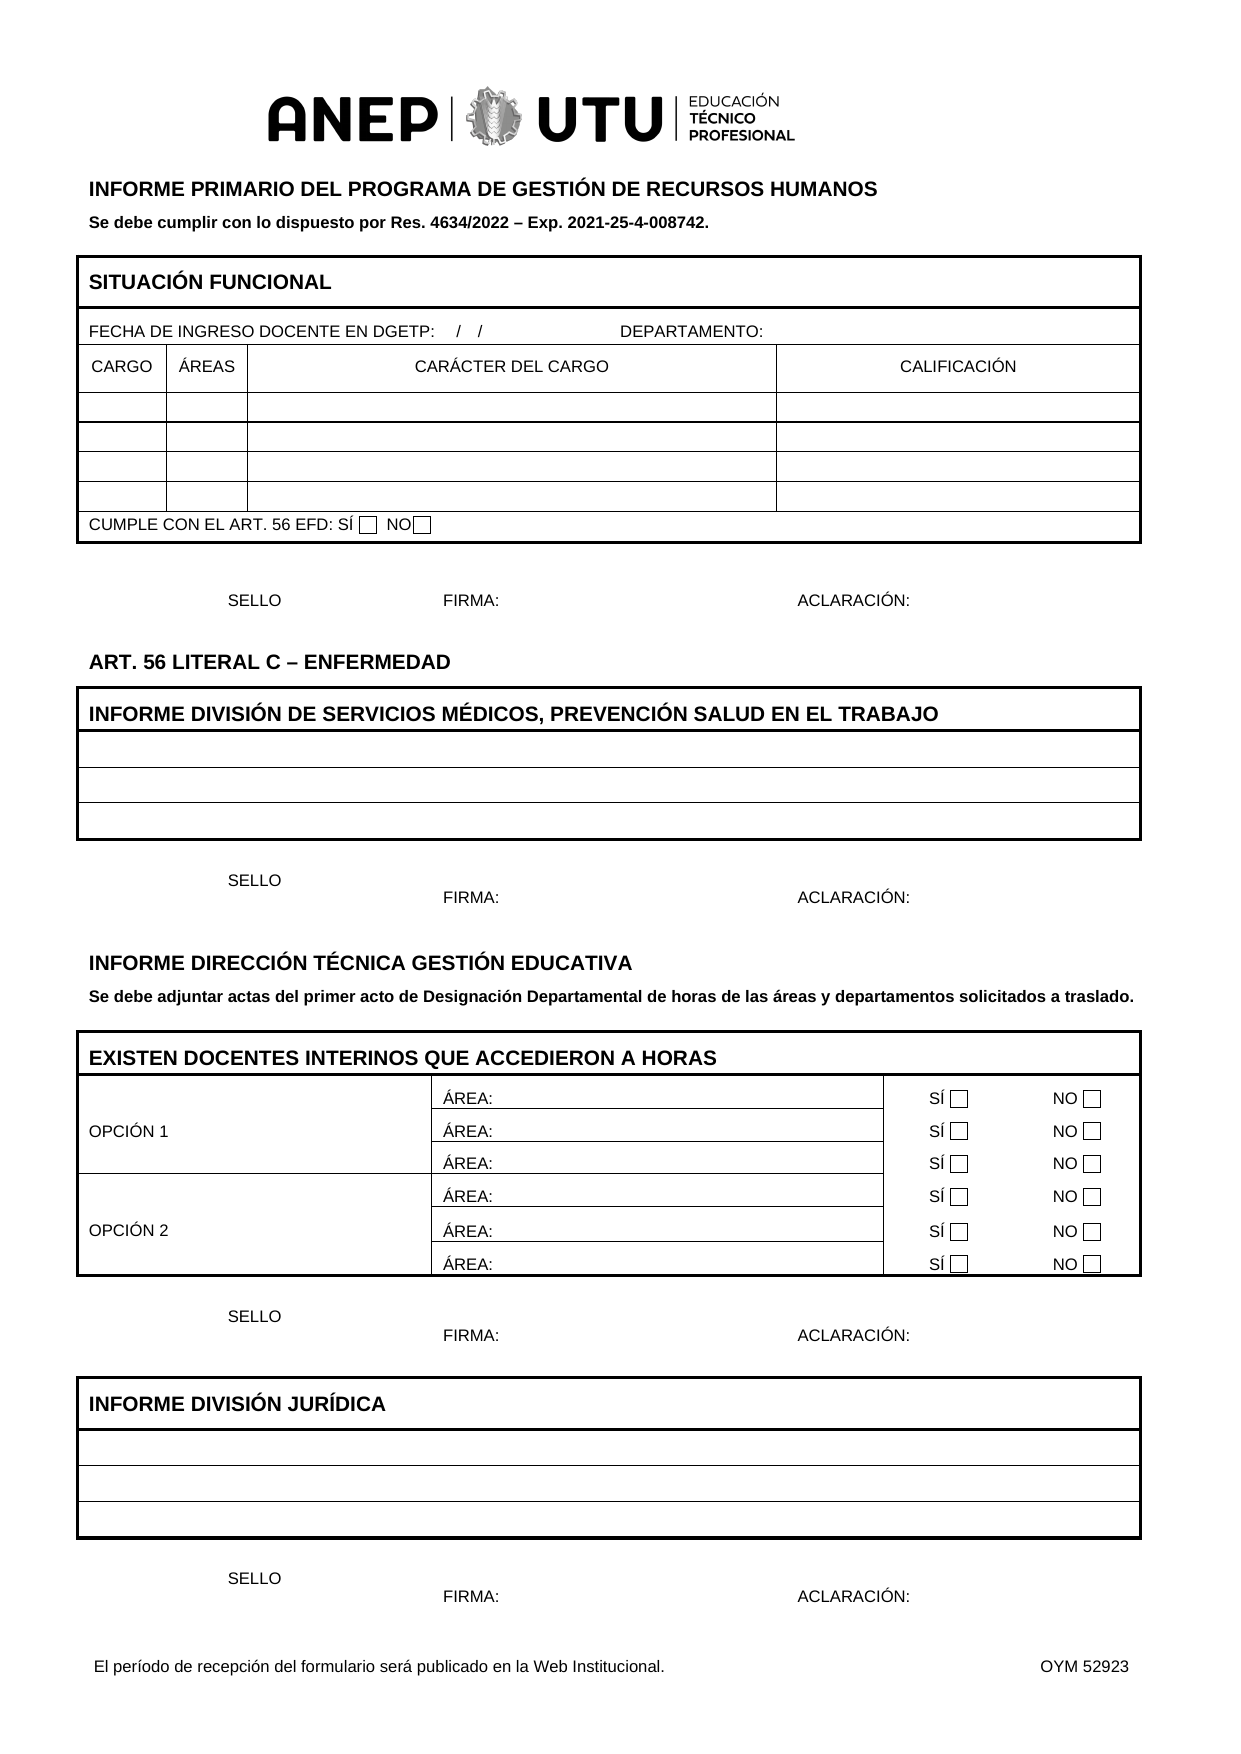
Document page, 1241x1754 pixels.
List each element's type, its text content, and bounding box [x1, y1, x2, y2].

table_cell OPCIÓN 1 [79, 1076, 431, 1173]
table_cell FIRMA: [432, 544, 786, 612]
table_cell ÁREA: [432, 1076, 883, 1108]
table_cell ÁREA: [432, 1109, 883, 1141]
text INFORME PRIMARIO DEL PROGRAMA DE GESTIÓN DE RECURSOS HUMANOS [89, 177, 1152, 201]
table_cell SÍ [884, 1241, 1014, 1273]
table_cell [167, 482, 247, 511]
table_header EXISTEN DOCENTES INTERINOS QUE ACCEDIERON A HORAS [79, 1033, 1139, 1073]
table_cell DEPARTAMENTO: [609, 309, 1139, 344]
table_cell FIRMA: [432, 841, 786, 909]
table_cell FECHA DE INGRESO DOCENTE EN DGETP: / / [79, 309, 609, 344]
table_cell [79, 1466, 1139, 1501]
table_cell ACLARACIÓN: [786, 1540, 1140, 1608]
table_cell [777, 482, 1139, 511]
table_cell [167, 393, 247, 421]
table_cell CALIFICACIÓN [777, 345, 1139, 392]
table_cell SÍ [884, 1076, 1014, 1108]
text Se debe adjuntar actas del primer acto de Designación Departamental de horas de las áreas y departamentos solicitados a traslado. [89, 987, 1152, 1006]
table_cell FIRMA: [432, 1540, 786, 1608]
table_cell NO [1014, 1241, 1139, 1273]
table_cell ACLARACIÓN: [786, 841, 1140, 909]
table_header [609, 258, 1139, 306]
table_cell FIRMA: [432, 1277, 786, 1347]
table_cell [248, 452, 776, 481]
table_cell SELLO [78, 1540, 432, 1608]
table_cell NO [1014, 1173, 1139, 1206]
table_cell [167, 452, 247, 481]
table_cell NO [1014, 1141, 1139, 1173]
table_cell [248, 393, 776, 421]
table_cell ÁREA: [432, 1207, 883, 1241]
table_cell [79, 423, 166, 451]
table_cell ÁREA: [432, 1174, 883, 1206]
table_cell [167, 423, 247, 451]
table_cell [777, 423, 1139, 451]
text Se debe cumplir con lo dispuesto por Res. 4634/2022 – Exp. 2021-25-4-008742. [89, 213, 1152, 232]
table_cell [79, 393, 166, 421]
table_cell [79, 1431, 1139, 1465]
table_cell [79, 803, 1139, 838]
table_cell [248, 482, 776, 511]
table_cell SÍ [884, 1173, 1014, 1206]
table_cell CUMPLE CON EL ART. 56 EFD: SÍ NO [79, 512, 1139, 541]
table_cell [79, 732, 1139, 767]
table_cell SÍ [884, 1108, 1014, 1141]
table_cell [79, 1502, 1139, 1536]
table_cell NO [1014, 1206, 1139, 1241]
table_cell [79, 452, 166, 481]
table_cell [79, 768, 1139, 802]
table_cell SELLO [78, 1277, 432, 1347]
text INFORME DIRECCIÓN TÉCNICA GESTIÓN EDUCATIVA [89, 951, 1152, 975]
table_cell CARGO [79, 345, 166, 392]
table_header INFORME DIVISIÓN JURÍDICA [79, 1379, 1139, 1428]
table_cell [777, 452, 1139, 481]
table_cell [777, 393, 1139, 421]
table_header INFORME DIVISIÓN DE SERVICIOS MÉDICOS, PREVENCIÓN SALUD EN EL TRABAJO [79, 689, 1139, 729]
table_cell NO [1014, 1108, 1139, 1141]
table_cell SELLO [78, 544, 432, 612]
table_cell [79, 482, 166, 511]
table_cell ACLARACIÓN: [786, 1277, 1140, 1347]
table_cell ÁREA: [432, 1242, 883, 1273]
table_cell ACLARACIÓN: [786, 544, 1140, 612]
table_cell ÁREAS [167, 345, 247, 392]
text ART. 56 LITERAL C – ENFERMEDAD [89, 650, 1152, 674]
table_cell SÍ [884, 1141, 1014, 1173]
table_header SITUACIÓN FUNCIONAL [79, 258, 609, 306]
table_cell SÍ [884, 1206, 1014, 1241]
table_cell NO [1014, 1076, 1139, 1108]
picture [240, 73, 823, 159]
table_cell ÁREA: [432, 1142, 883, 1173]
table_cell SELLO [78, 841, 432, 909]
table_cell [248, 423, 776, 451]
table_cell CARÁCTER DEL CARGO [248, 345, 776, 392]
table_cell OPCIÓN 2 [79, 1174, 431, 1273]
